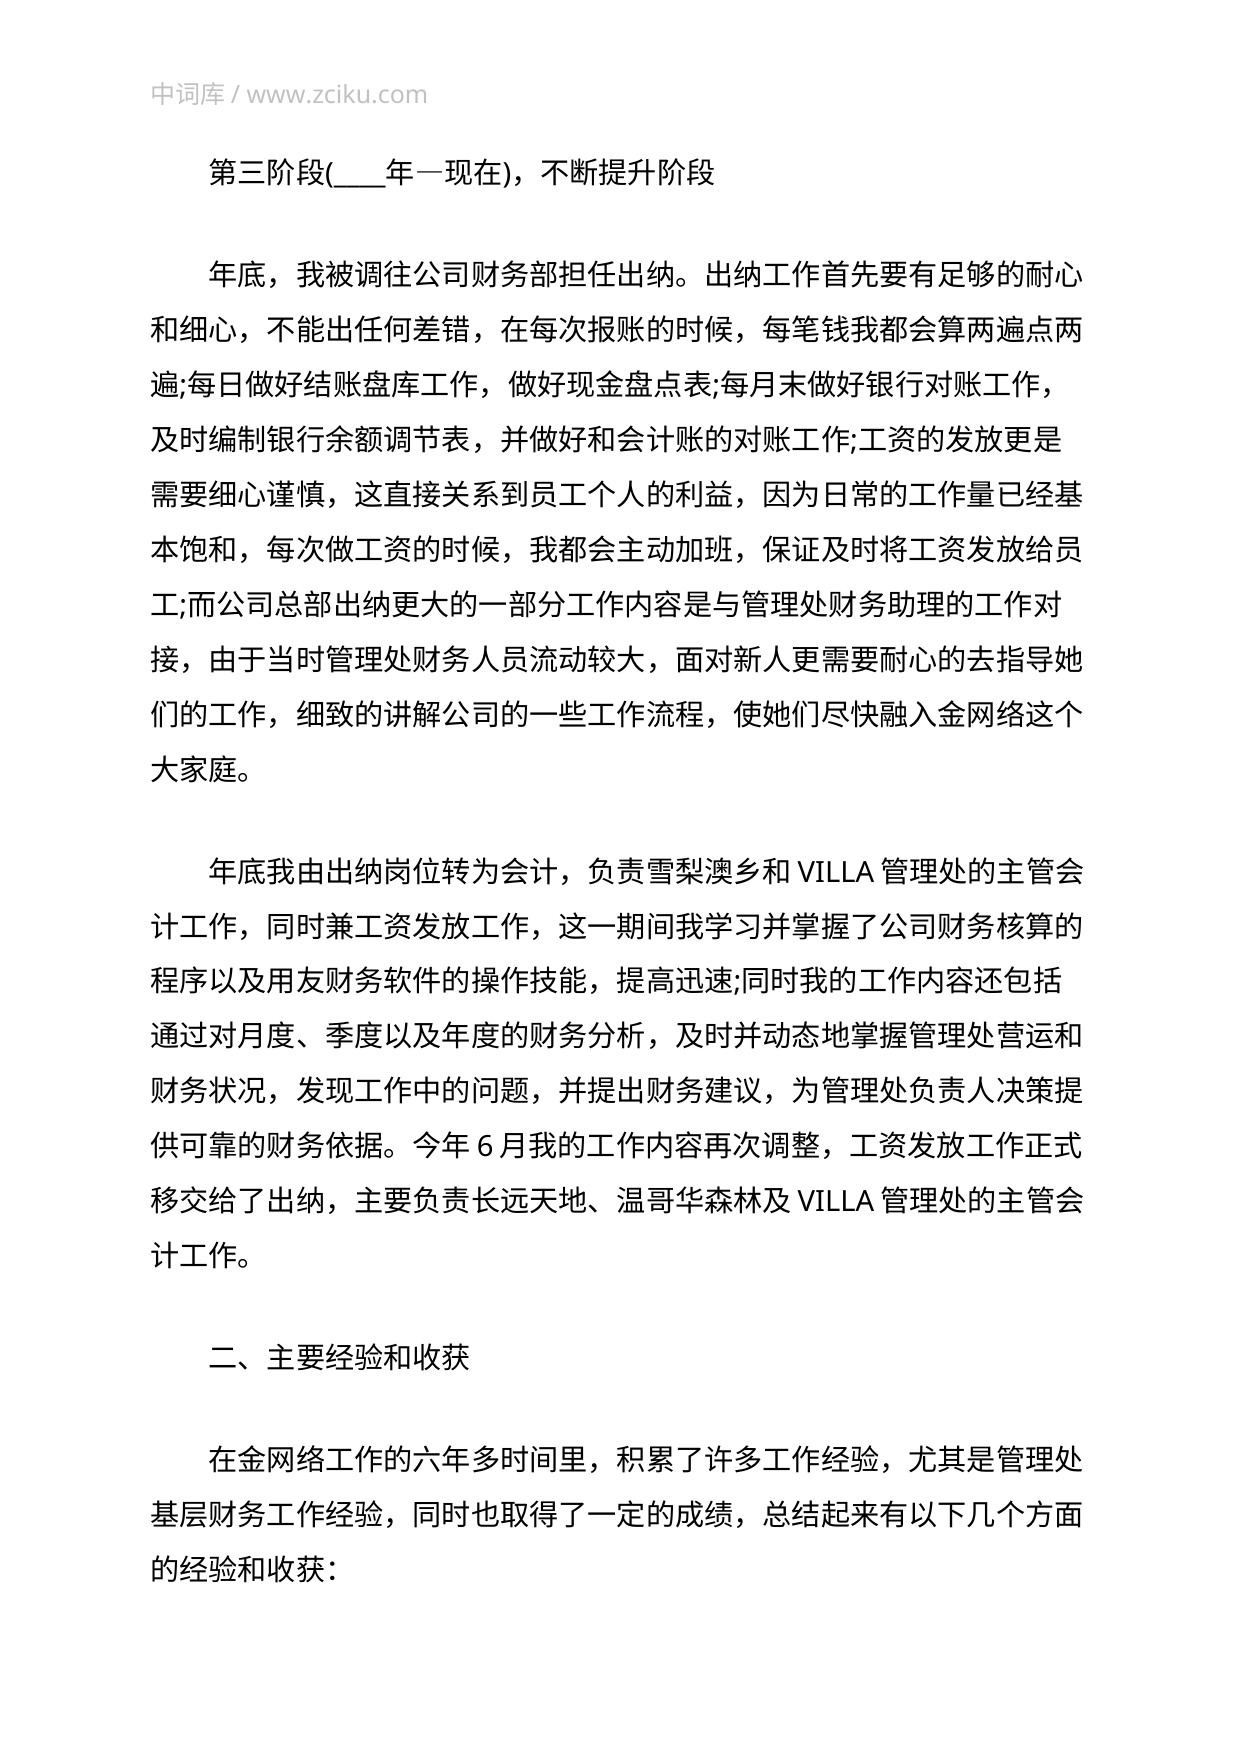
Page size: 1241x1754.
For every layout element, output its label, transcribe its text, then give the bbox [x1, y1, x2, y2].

text 年底我由出纳岗位转为会计，负责雪梨澳乡和VILLA管理处的主管会计工作，同时兼工资发放工作，这一期间我学习并掌握了公司财务核算的程序以及用友财务软件的操作技能，提高迅速;同时我的工作内容还包括通过对月度、季度以及年度的财务分析，及时并动态地掌握管理处营运和财务状况，发现工作中的问题，并提出财务建议，为管理处负责人决策提供可靠的财务依据。今年6月我的工作内容再次调整，工资发放工作正式移交给了出纳，主要负责长远天地、温哥华森林及VILLA管理处的主管会计工作。 [150, 848, 1090, 1275]
text 年底，我被调往公司财务部担任出纳。出纳工作首先要有足够的耐心和细心，不能出任何差错，在每次报账的时候，每笔钱我都会算两遍点两遍;每日做好结账盘库工作，做好现金盘点表;每月末做好银行对账工作，及时编制银行余额调节表，并做好和会计账的对账工作;工资的发放更是需要细心谨慎，这直接关系到员工个人的利益，因为日常的工作量已经基本饱和，每次做工资的时候，我都会主动加班，保证及时将工资发放给员工;而公司总部出纳更大的一部分工作内容是与管理处财务助理的工作对接，由于当时管理处财务人员流动较大，面对新人更需要耐心的去指导她们的工作，细致的讲解公司的一些工作流程，使她们尽快融入金网络这个大家庭。 [150, 252, 1090, 789]
text 二、主要经验和收获 [150, 1334, 1090, 1377]
text 在金网络工作的六年多时间里，积累了许多工作经验，尤其是管理处基层财务工作经验，同时也取得了一定的成绩，总结起来有以下几个方面的经验和收获： [150, 1436, 1090, 1588]
text 第三阶段(____年—现在)，不断提升阶段 [150, 150, 1090, 192]
